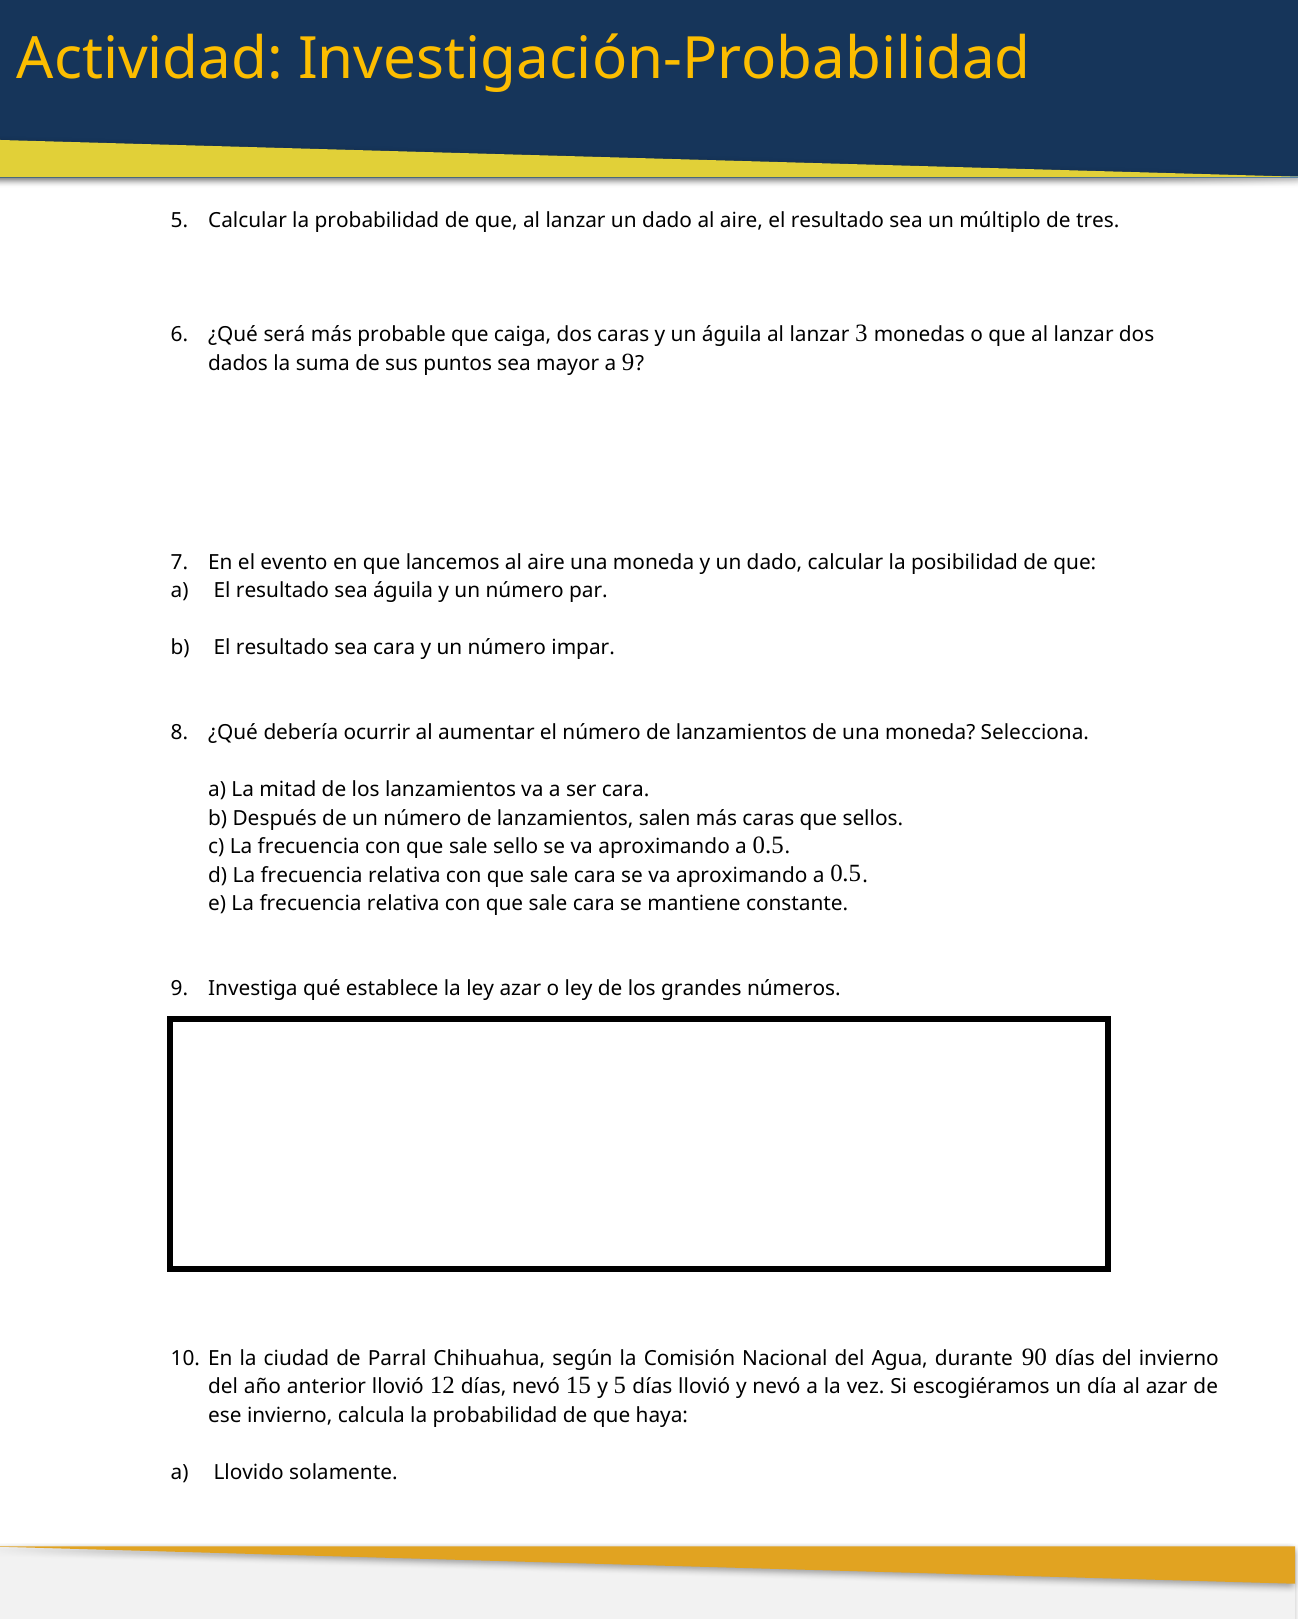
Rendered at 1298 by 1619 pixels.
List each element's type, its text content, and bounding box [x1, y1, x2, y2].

list Llovido solamente. [170, 1457, 1219, 1485]
list ¿Qué será más probable que caiga, dos caras y un águila al lanzar monedas o que al lanzar dos dados la suma de sus puntos sea mayor a ? [170, 319, 1219, 376]
list El resultado sea cara y un número impar. [170, 632, 1219, 661]
list Calcular la probabilidad de que, al lanzar un dado al aire, el resultado sea un múltiplo de tres. [170, 206, 1219, 234]
list El resultado sea águila y un número par. [170, 575, 1219, 604]
list ¿Qué debería ocurrir al aumentar el número de lanzamientos de una moneda? Selecciona. a) La mitad de los lanzamientos va a ser cara. b) Después de un número de lanzamientos, salen más caras que sellos. c) La frecuencia con que sale sello se va aproximando a . d) La frecuencia relativa con que sale cara se va aproximando a . e) La frecuencia relativa con que sale cara se mantiene constante. [170, 717, 1219, 917]
list Investiga qué establece la ley azar o ley de los grandes números. [170, 973, 1219, 1002]
list En el evento en que lancemos al aire una moneda y un dado, calcular la posibilidad de que: [170, 547, 1219, 575]
list En la ciudad de Parral Chihuahua, según la Comisión Nacional del Agua, durante días del invierno del año anterior llovió días, nevó y días llovió y nevó a la vez. Si escogiéramos un día al azar de ese invierno, calcula la probabilidad de que haya: [170, 1343, 1219, 1428]
